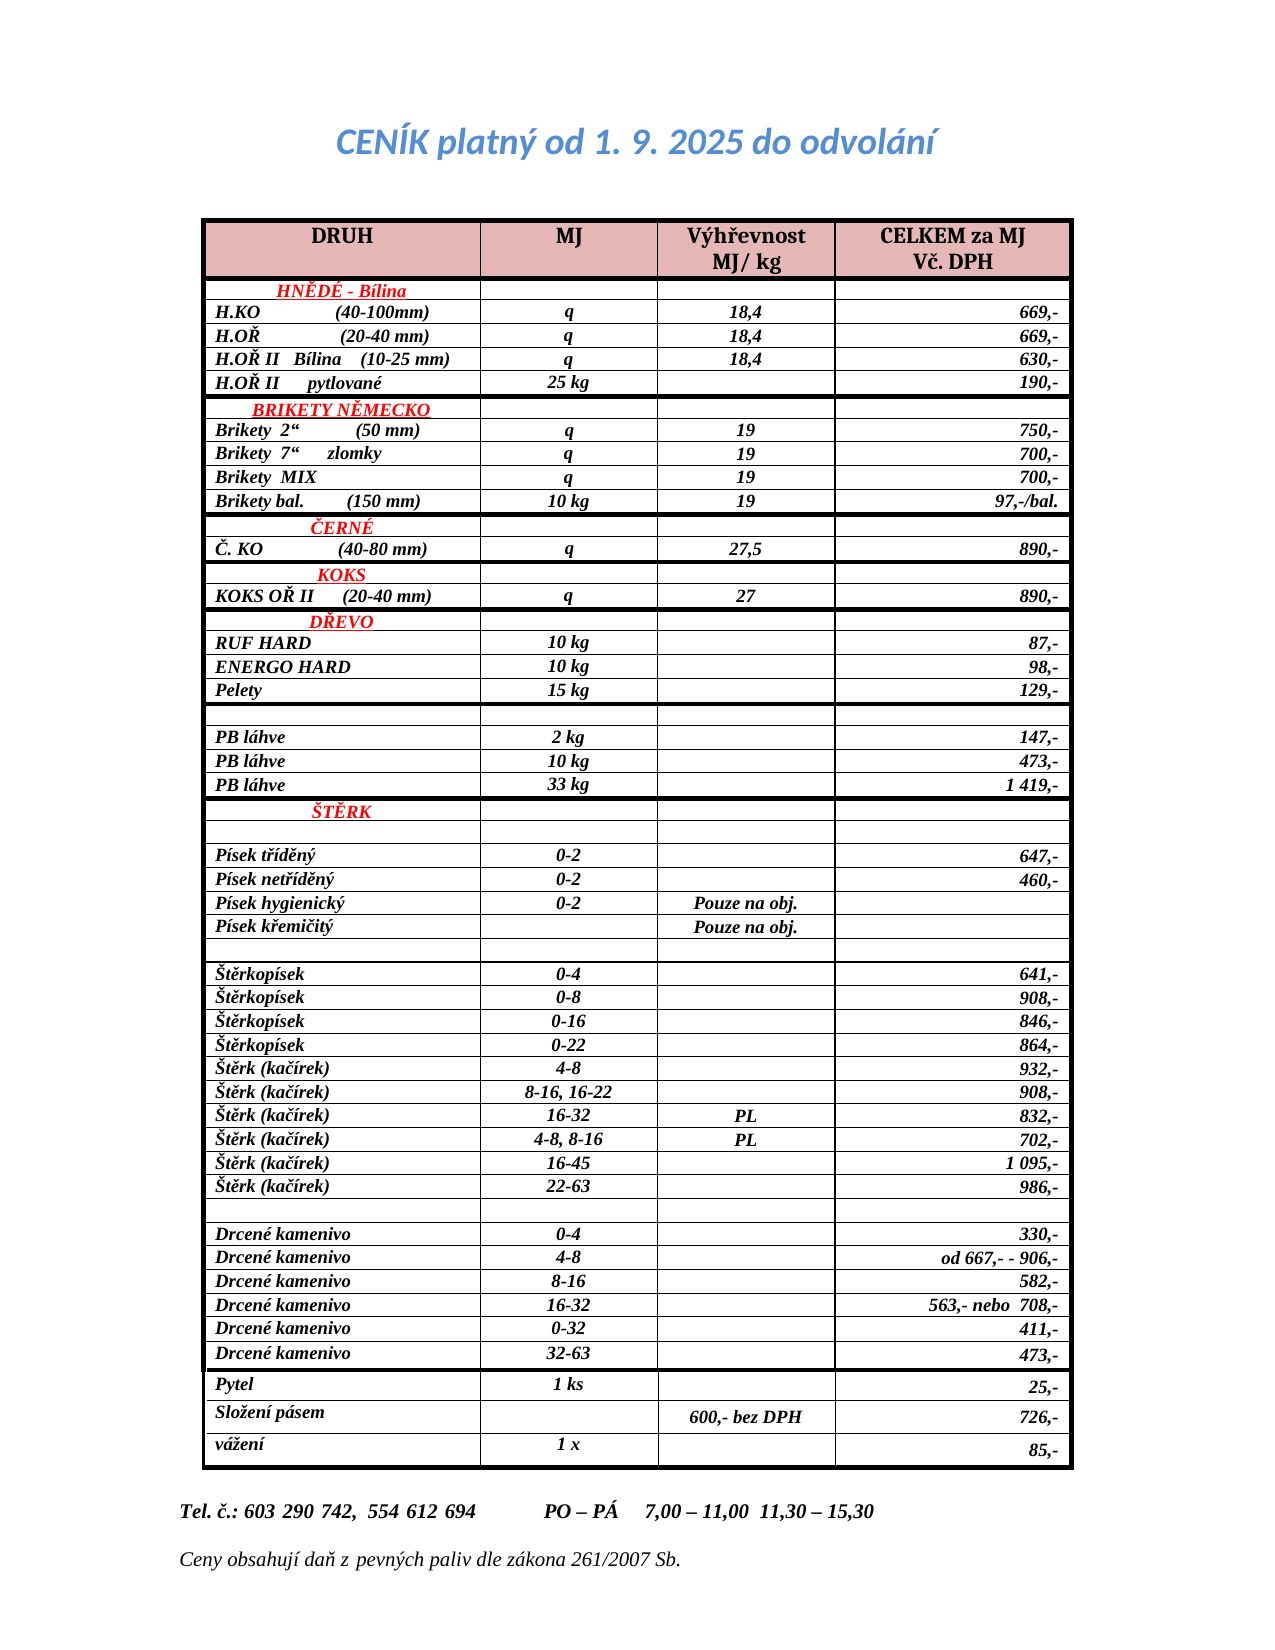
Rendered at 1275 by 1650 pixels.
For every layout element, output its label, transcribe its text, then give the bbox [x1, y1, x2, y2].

table_cell 4-8 [481, 1057, 657, 1080]
text Tel. č.: 603 290 742, 554 612 694 PO – PÁ 7,00 – 11,00 11,30 – 15,30 [75, 1499, 1200, 1523]
table_cell [481, 939, 657, 961]
table_cell [836, 612, 1069, 630]
table_cell [481, 612, 657, 630]
table_cell 1 095,- [836, 1152, 1069, 1174]
table_cell Drcené kamenivo [206, 1317, 480, 1341]
table_cell 27 [658, 584, 834, 607]
table_cell 750,- [836, 419, 1069, 441]
table_cell [481, 281, 657, 299]
table_cell [836, 517, 1069, 536]
table_cell 0-2 [481, 892, 657, 914]
table_cell [659, 1434, 835, 1465]
table_cell 32-63 [481, 1342, 657, 1368]
table_cell Výhřevnost MJ/ kg [658, 223, 834, 276]
table_cell [836, 915, 1069, 938]
table_cell 630,- [836, 348, 1069, 370]
table_cell 19 [658, 466, 834, 488]
table_cell 97,-/bal. [836, 490, 1069, 512]
table_cell [481, 706, 657, 725]
table_cell Štěrkopísek [206, 963, 480, 985]
table_cell 890,- [836, 537, 1069, 559]
table_cell Štěrk (kačírek) [206, 1175, 480, 1198]
table_cell Štěrkopísek [206, 1010, 480, 1032]
table_cell Brikety 2“ (50 mm) [206, 419, 480, 441]
table_cell 0-2 [481, 868, 657, 891]
table_cell 8-16, 16-22 [481, 1081, 657, 1103]
table_cell [658, 1342, 834, 1368]
table_cell 669,- [836, 300, 1069, 323]
table_cell HNĚDÉ - Bílina [206, 281, 480, 299]
table_cell H.OŘ II Bílina (10-25 mm) [206, 348, 480, 370]
table_cell [658, 1175, 834, 1198]
table_cell BRIKETY NĚMECKO [206, 399, 480, 418]
table_cell 700,- [836, 442, 1069, 465]
table_cell PB láhve [206, 750, 480, 772]
table_cell 832,- [836, 1104, 1069, 1127]
table_cell [836, 399, 1069, 418]
table_cell [658, 963, 834, 985]
table_cell [658, 821, 834, 843]
table_cell Štěrk (kačírek) [206, 1081, 480, 1103]
table_cell [481, 564, 657, 583]
table_cell 22-63 [481, 1175, 657, 1198]
table_cell 411,- [836, 1317, 1069, 1341]
table_cell 4-8 [481, 1246, 657, 1269]
table_cell 700,- [836, 466, 1069, 488]
table_cell vážení [205, 1433, 480, 1465]
table_cell [658, 1317, 834, 1341]
table_cell [658, 517, 834, 536]
table_cell Štěrk (kačírek) [206, 1128, 480, 1151]
table_cell 473,- [836, 750, 1069, 772]
table_cell DRUH [206, 223, 480, 276]
table_cell [658, 1034, 834, 1056]
table_cell [658, 371, 834, 394]
table_cell 473,- [836, 1342, 1069, 1368]
table_cell [658, 631, 834, 654]
table_cell 87,- [836, 631, 1069, 654]
table_cell [658, 281, 834, 299]
table_cell [658, 1294, 834, 1316]
table_cell 890,- [836, 584, 1069, 607]
table_cell [836, 939, 1069, 961]
table_cell od 667,- - 906,- [836, 1246, 1069, 1269]
table_cell [836, 1199, 1069, 1222]
table_cell ENERGO HARD [206, 655, 480, 678]
table_cell q [481, 300, 657, 323]
table_cell [658, 986, 834, 1009]
table_cell H.OŘ (20-40 mm) [206, 324, 480, 347]
table_cell [658, 706, 834, 725]
table_cell Drcené kamenivo [206, 1223, 480, 1245]
table_cell [206, 1199, 480, 1222]
table_cell H.OŘ II pytlované [206, 371, 480, 394]
table_cell 8-16 [481, 1270, 657, 1292]
table_cell PLYNOVÉ LÁHVE [206, 706, 480, 725]
table_cell Složení pásem [205, 1400, 480, 1433]
table_cell [836, 281, 1069, 299]
table_cell 10 kg [481, 490, 657, 512]
table_cell ČERNÉ [206, 517, 480, 536]
table_cell 0-22 [481, 1034, 657, 1056]
table_cell Drcené kamenivo [206, 1342, 480, 1368]
table_cell [658, 939, 834, 961]
table_cell PB láhve [206, 773, 480, 796]
table_cell 27,5 [658, 537, 834, 559]
table_cell Brikety bal. (150 mm) [206, 490, 480, 512]
table_cell [658, 1057, 834, 1080]
table_cell 15 kg [481, 679, 657, 701]
table_cell RUF HARD [206, 631, 480, 654]
table_cell [481, 399, 657, 418]
table_cell 19 [658, 419, 834, 441]
table_cell 0-4 [481, 963, 657, 985]
table_cell Pelety [206, 679, 480, 701]
table_cell 1 ks [481, 1372, 658, 1400]
table_cell [658, 1246, 834, 1269]
table_cell 702,- [836, 1128, 1069, 1151]
table_cell [658, 726, 834, 749]
table_cell Písek tříděný [206, 844, 480, 867]
table_cell 10 kg [481, 631, 657, 654]
table_cell 0-32 [481, 1317, 657, 1341]
table_cell 16-32 [481, 1104, 657, 1127]
table_cell [481, 1199, 657, 1222]
table_cell 2 kg [481, 726, 657, 749]
table_cell 846,- [836, 1010, 1069, 1032]
table_cell Pouze na obj. [658, 892, 834, 914]
table_cell [658, 868, 834, 891]
table_cell PL [658, 1104, 834, 1127]
table_cell [658, 801, 834, 819]
table_cell [481, 1401, 658, 1433]
table_cell [658, 1199, 834, 1222]
table_cell 98,- [836, 655, 1069, 678]
table_cell 147,- ,- [836, 726, 1069, 749]
table_cell q [481, 584, 657, 607]
table_cell q [481, 419, 657, 441]
table_cell Písek hygienický [206, 892, 480, 914]
text Ceny obsahují daň z pevných paliv dle zákona 261/2007 Sb. [75, 1547, 1200, 1571]
table_cell [658, 612, 834, 630]
table_cell Pytel [205, 1369, 480, 1400]
table_cell [658, 1152, 834, 1174]
table_cell 10 kg [481, 750, 657, 772]
table_cell 864,- [836, 1034, 1069, 1056]
table_cell [658, 844, 834, 867]
table_cell 18,4 [658, 324, 834, 347]
table_cell q [481, 324, 657, 347]
table_cell 0-8 [481, 986, 657, 1009]
table_cell Drcené kamenivo [206, 1270, 480, 1292]
table_cell 0-4 [481, 1223, 657, 1245]
table_cell q [481, 537, 657, 559]
table_cell 1 419,- [836, 773, 1069, 796]
table_cell 563,- nebo 708,- [836, 1294, 1069, 1316]
table_cell q [481, 466, 657, 488]
table_cell [658, 564, 834, 583]
table_cell [658, 655, 834, 678]
table_cell Drcené kamenivo [206, 1246, 480, 1269]
table_cell 726,- [836, 1401, 1069, 1433]
table_cell [836, 801, 1069, 819]
table_cell [658, 679, 834, 701]
table_cell Pouze na obj. [658, 915, 834, 938]
table_cell 4-8, 8-16 [481, 1128, 657, 1151]
table_cell 19 [658, 442, 834, 465]
table_cell [481, 801, 657, 819]
table_cell q [481, 348, 657, 370]
table_cell 460,- [836, 868, 1069, 891]
table_cell MJ [481, 223, 657, 276]
table_cell q [481, 442, 657, 465]
table_cell 986,- [836, 1175, 1069, 1198]
table_cell [658, 773, 834, 796]
table_cell Brikety 7“ zlomky 7“ (150 mm) [206, 442, 480, 465]
table_cell 330,- [836, 1223, 1069, 1245]
table_cell Písek netříděný [206, 868, 480, 891]
table_cell 582,- [836, 1270, 1069, 1292]
table_cell 10 kg [481, 655, 657, 678]
table_cell PL [658, 1128, 834, 1151]
table_cell 18,4 [658, 348, 834, 370]
table_cell PB láhve [206, 726, 480, 749]
table_cell [658, 399, 834, 418]
table_cell DŘEVO [206, 612, 480, 630]
table_cell [658, 1081, 834, 1103]
table_cell 129,- [836, 679, 1069, 701]
table_cell [659, 1372, 835, 1400]
table_cell [658, 1270, 834, 1292]
table_cell 1 x [481, 1434, 658, 1465]
table_cell [658, 750, 834, 772]
table_cell 18,4 [658, 300, 834, 323]
table_cell [836, 821, 1069, 843]
table_cell 908,- [836, 1081, 1069, 1103]
table_cell [206, 939, 480, 961]
table_cell 0-16 [481, 1010, 657, 1032]
table_cell [658, 1223, 834, 1245]
table_cell 19 [658, 490, 834, 512]
table_cell 932,- [836, 1057, 1069, 1080]
table_cell Drcené kamenivo [206, 1294, 480, 1316]
table_cell ŠTĚRK [206, 801, 480, 819]
table_cell 25 kg [481, 371, 657, 394]
table_cell H.KO (40-100mm) [206, 300, 480, 323]
table_cell 25,- [836, 1372, 1069, 1400]
table_cell [836, 706, 1069, 725]
table_cell CELKEM za MJ Vč. DPH [836, 223, 1069, 276]
table_cell 16-45 [481, 1152, 657, 1174]
table_cell 33 kg [481, 773, 657, 796]
table_cell [836, 564, 1069, 583]
table_header CENÍK platný od 1. 9. 2025 do odvolání [204, 118, 1071, 218]
table_cell 908,- [836, 986, 1069, 1009]
table_cell [481, 821, 657, 843]
table_cell [206, 821, 480, 843]
table_cell 647,- [836, 844, 1069, 867]
table_cell [658, 1010, 834, 1032]
table_cell KOKS [206, 564, 480, 583]
table_cell Písek křemičitý [206, 915, 480, 938]
table_cell 0-2 [481, 844, 657, 867]
table_cell Štěrkopísek [206, 986, 480, 1009]
table_cell Brikety MIX 7“ (150 mm) [206, 466, 480, 488]
table_cell [481, 517, 657, 536]
table_cell Štěrk (kačírek) [206, 1104, 480, 1127]
table_cell 190,- 5,- [836, 371, 1069, 394]
table_cell [836, 892, 1069, 914]
table_cell Štěrk (kačírek) [206, 1057, 480, 1080]
table_cell 16-32 [481, 1294, 657, 1316]
table_cell Štěrkopísek [206, 1034, 480, 1056]
table_cell [481, 915, 657, 938]
table_cell Č. KO (40-80 mm) [206, 537, 480, 559]
table_cell 669,- [836, 324, 1069, 347]
table_cell 600,- bez DPH [659, 1401, 835, 1433]
table_cell 641,- [836, 963, 1069, 985]
table_cell KOKS OŘ II (20-40 mm) [206, 584, 480, 607]
table_cell Štěrk (kačírek) [206, 1152, 480, 1174]
table_cell 85,- [836, 1434, 1069, 1465]
